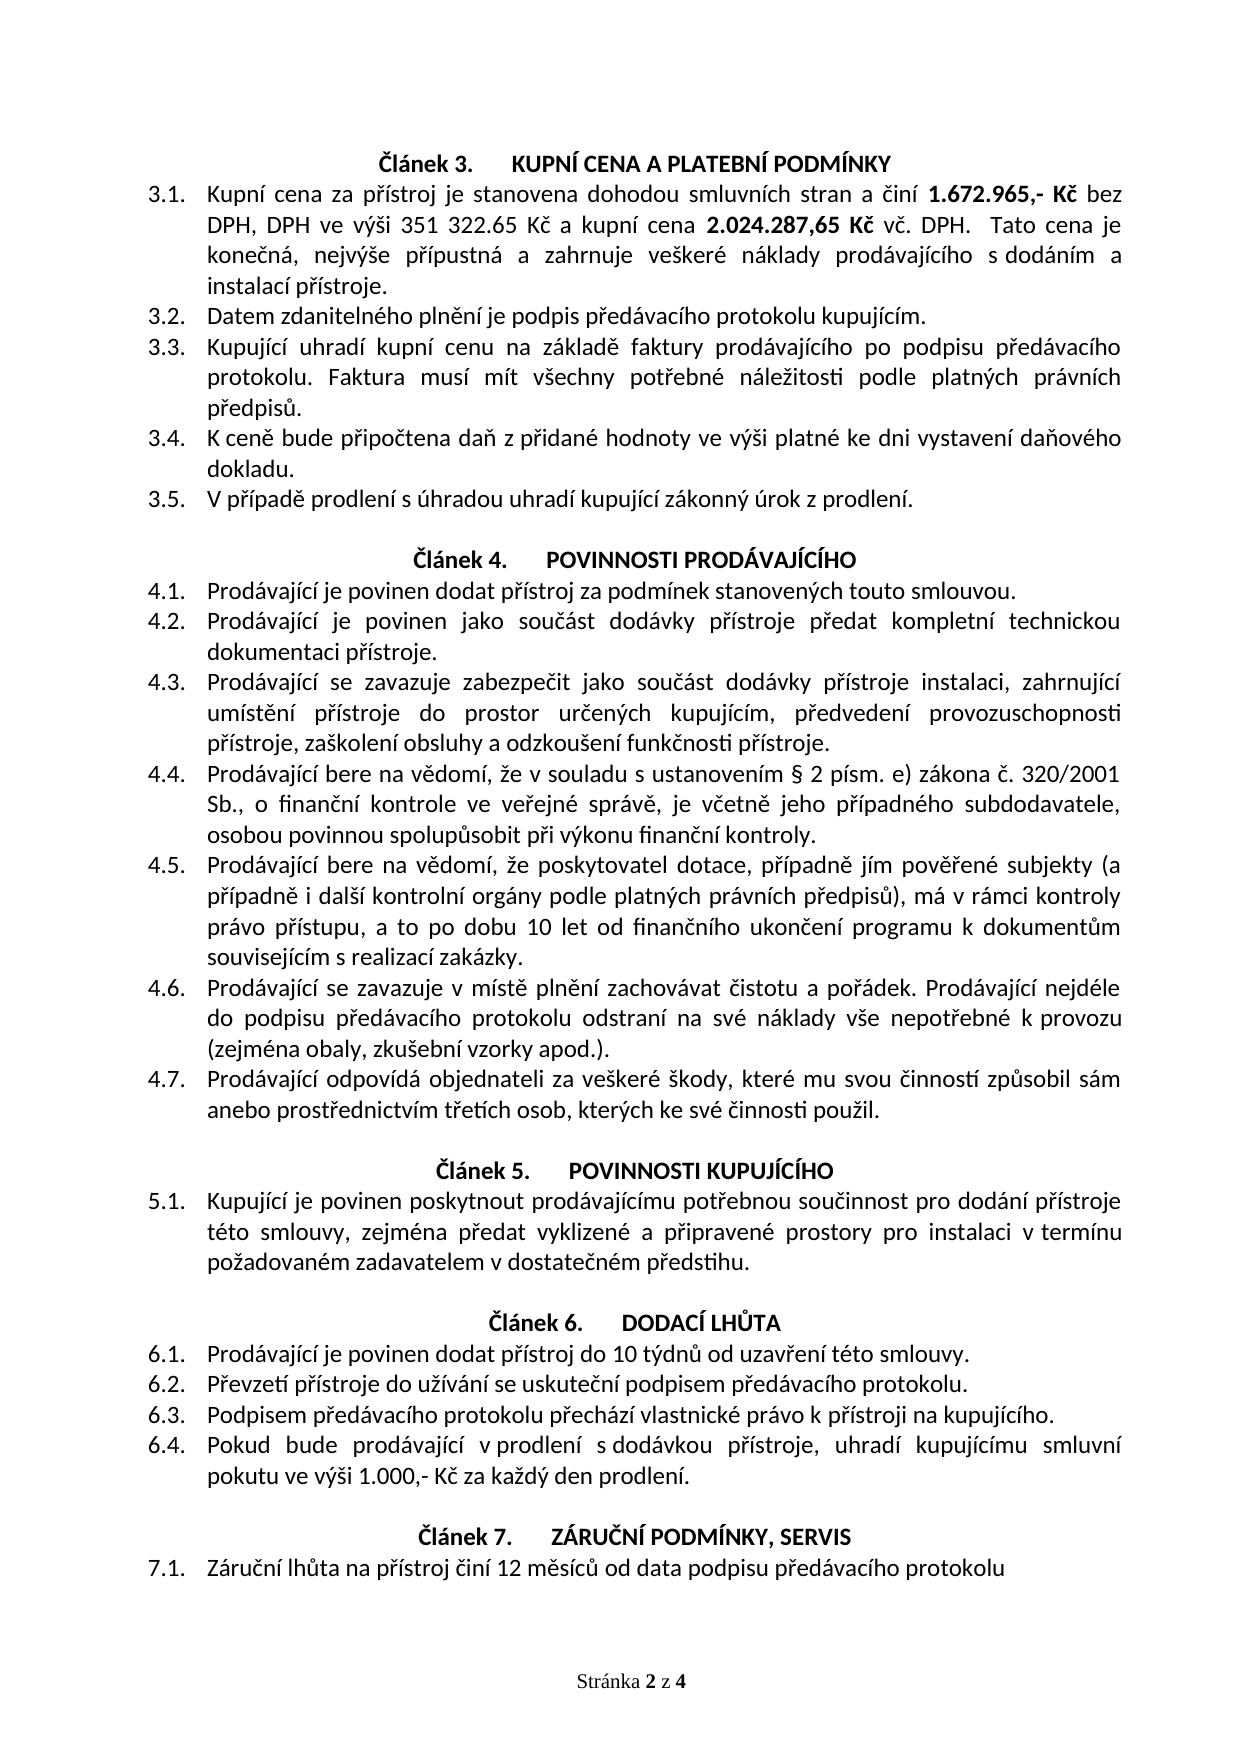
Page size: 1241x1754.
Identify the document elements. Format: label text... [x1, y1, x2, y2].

list Záruční lhůta na přístroj činí 12 měsíců od data podpisu předávacího protokolu [148, 1552, 1122, 1582]
text DODACÍ LHŮTA [148, 1307, 1122, 1338]
list Prodávající se zavazuje v místě plnění zachovávat čistotu a pořádek. Prodávající nejdéle do podpisu předávacího protokolu odstraní na své náklady vše nepotřebné k provozu (zejména obaly, zkušební vzorky apod.). [148, 972, 1122, 1063]
list V případě prodlení s úhradou uhradí kupující zákonný úrok z prodlení. [148, 483, 1122, 514]
list K ceně bude připočtena daň z přidané hodnoty ve výši platné ke dni vystavení daňového dokladu. [148, 422, 1122, 483]
list Datem zdanitelného plnění je podpis předávacího protokolu kupujícím. [148, 300, 1122, 331]
list Podpisem předávacího protokolu přechází vlastnické právo k přístroji na kupujícího. [148, 1399, 1122, 1429]
list Kupující uhradí kupní cenu na základě faktury prodávajícího po podpisu předávacího protokolu. Faktura musí mít všechny potřebné náležitosti podle platných právních předpisů. [148, 331, 1122, 422]
list Prodávající je povinen dodat přístroj do 10 týdnů od uzavření této smlouvy. [148, 1338, 1122, 1368]
text ZÁRUČNÍ PODMÍNKY, SERVIS [148, 1521, 1122, 1552]
list Prodávající se zavazuje zabezpečit jako součást dodávky přístroje instalaci, zahrnující umístění přístroje do prostor určených kupujícím, předvedení provozuschopnosti přístroje, zaškolení obsluhy a odzkoušení funkčnosti přístroje. [148, 667, 1122, 758]
list Prodávající bere na vědomí, že v souladu s ustanovením § 2 písm. e) zákona č. 320/2001 Sb., o finanční kontrole ve veřejné správě, je včetně jeho případného subdodavatele, osobou povinnou spolupůsobit při výkonu finanční kontroly. [148, 758, 1122, 850]
list Prodávající je povinen jako součást dodávky přístroje předat kompletní technickou dokumentaci přístroje. [148, 606, 1122, 667]
list Kupující je povinen poskytnout prodávajícímu potřebnou součinnost pro dodání přístroje této smlouvy, zejména předat vyklizené a připravené prostory pro instalaci v termínu požadovaném zadavatelem v dostatečném předstihu. [148, 1185, 1122, 1277]
list Kupní cena za přístroj je stanovena dohodou smluvních stran a činí 1.672.965,- Kč bez DPH, DPH ve výši 351 322.65 Kč a kupní cena 2.024.287,65 Kč vč. DPH. Tato cena je konečná, nejvýše přípustná a zahrnuje veškeré náklady prodávajícího s dodáním a instalací přístroje. [148, 178, 1122, 300]
list Prodávající je povinen dodat přístroj za podmínek stanovených touto smlouvou. [148, 575, 1122, 606]
list Pokud bude prodávající v prodlení s dodávkou přístroje, uhradí kupujícímu smluvní pokutu ve výši 1.000,- Kč za každý den prodlení. [148, 1429, 1122, 1491]
text POVINNOSTI PRODÁVAJÍCÍHO [148, 544, 1122, 575]
list Převzetí přístroje do užívání se uskuteční podpisem předávacího protokolu. [148, 1368, 1122, 1399]
list Prodávající odpovídá objednateli za veškeré škody, které mu svou činností způsobil sám anebo prostřednictvím třetích osob, kterých ke své činnosti použil. [148, 1063, 1122, 1124]
text KUPNÍ CENA A PLATEBNÍ PODMÍNKY [148, 148, 1122, 178]
list Prodávající bere na vědomí, že poskytovatel dotace, případně jím pověřené subjekty (a případně i další kontrolní orgány podle platných právních předpisů), má v rámci kontroly právo přístupu, a to po dobu 10 let od finančního ukončení programu k dokumentům souvisejícím s realizací zakázky. [148, 850, 1122, 972]
text POVINNOSTI KUPUJÍCÍHO [148, 1155, 1122, 1185]
